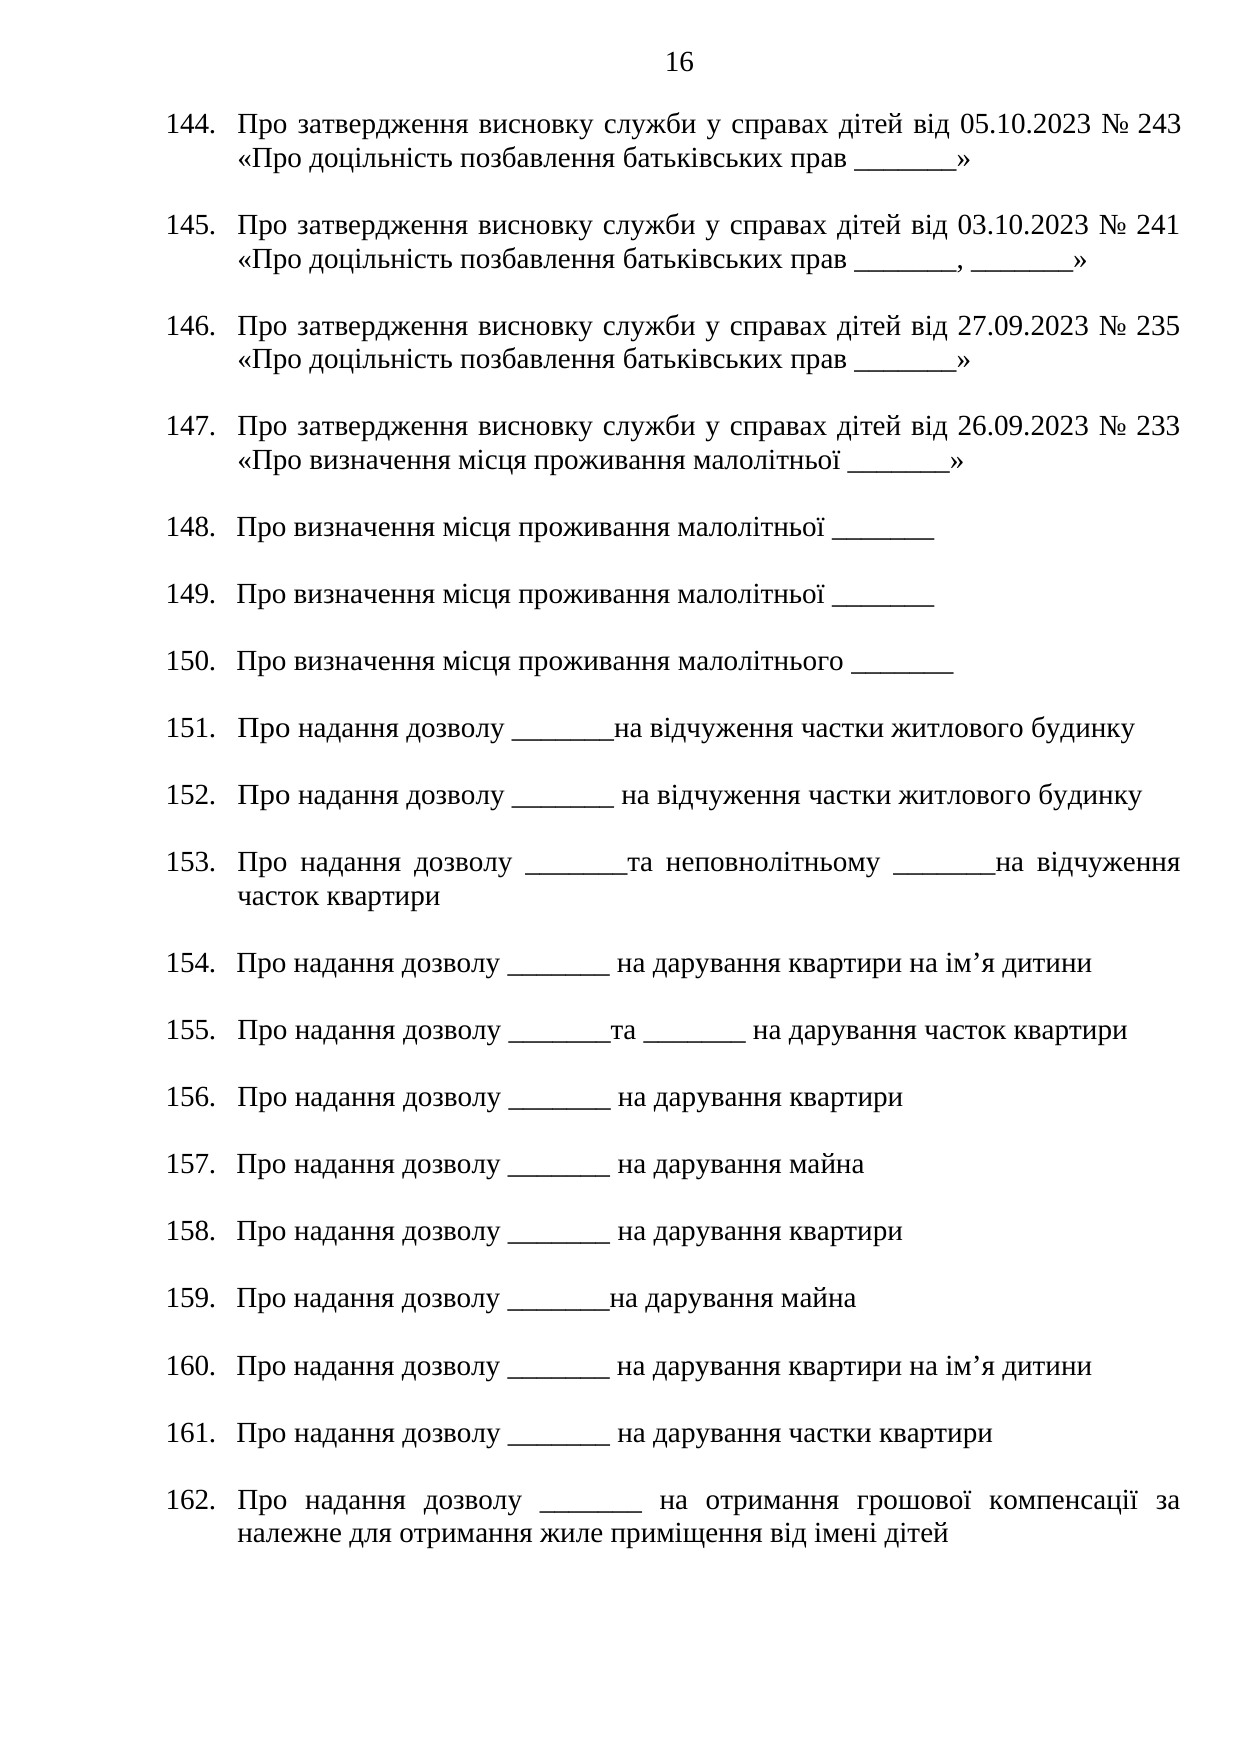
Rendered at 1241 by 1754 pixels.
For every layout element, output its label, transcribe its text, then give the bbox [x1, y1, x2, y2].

table_cell Про затвердження висновку служби у справах дітей від 27.09.2023 № 235 «Про доцільність позбавлення батьківських прав _______» [231, 308, 1196, 408]
table_cell Про надання дозволу _______ на дарування квартири [231, 1079, 1196, 1146]
table_cell [165, 576, 231, 643]
table_cell Про надання дозволу _______на відчуження частки житлового будинку [231, 710, 1196, 777]
table_cell [165, 409, 231, 509]
table_cell Про затвердження висновку служби у справах дітей від 03.10.2023 № 241 «Про доцільність позбавлення батьківських прав _______, _______» [231, 207, 1196, 308]
table_cell Про затвердження висновку служби у справах дітей від 05.10.2023 № 243 «Про доцільність позбавлення батьківських прав _______» [231, 107, 1196, 207]
table_cell [165, 1146, 231, 1213]
table_cell [165, 845, 231, 945]
table_cell [165, 1012, 231, 1079]
table_cell [165, 1348, 231, 1415]
table_cell Про надання дозволу _______та _______ на дарування часток квартири [231, 1012, 1196, 1079]
table_cell [165, 1482, 231, 1582]
table_cell Про надання дозволу _______ на дарування квартири на ім’я дитини [231, 1348, 1196, 1415]
table_cell Про надання дозволу _______ на отримання грошової компенсації за належне для отримання жиле приміщення від імені дітей [231, 1482, 1196, 1582]
table_cell Про надання дозволу _______ на дарування квартири на ім’я дитини [231, 945, 1196, 1012]
table_cell Про надання дозволу _______та неповнолітньому _______на відчуження часток квартири [231, 845, 1196, 945]
table_cell [165, 778, 231, 844]
table_cell Про надання дозволу _______ на відчуження частки житлового будинку [231, 778, 1196, 844]
table_cell [165, 643, 231, 710]
table_cell [165, 1214, 231, 1281]
table_cell [165, 1415, 231, 1482]
table_cell Про визначення місця проживання малолітньої _______ [231, 509, 1196, 576]
table_cell Про визначення місця проживання малолітнього _______ [231, 643, 1196, 710]
table_cell [165, 207, 231, 308]
table_cell Про затвердження висновку служби у справах дітей від 26.09.2023 № 233 «Про визначення місця проживання малолітньої _______» [231, 409, 1196, 509]
table_cell Про надання дозволу _______ на дарування квартири [231, 1214, 1196, 1281]
table_cell Про надання дозволу _______ на дарування майна [231, 1146, 1196, 1213]
table_cell Про надання дозволу _______на дарування майна [231, 1281, 1196, 1348]
table_cell [165, 1281, 231, 1348]
table_cell [165, 107, 231, 207]
table_cell Про визначення місця проживання малолітньої _______ [231, 576, 1196, 643]
table_cell [165, 308, 231, 408]
table_cell [165, 945, 231, 1012]
table_cell [165, 509, 231, 576]
table_cell [165, 1079, 231, 1146]
table_cell [165, 710, 231, 777]
table_cell Про надання дозволу _______ на дарування частки квартири [231, 1415, 1196, 1482]
